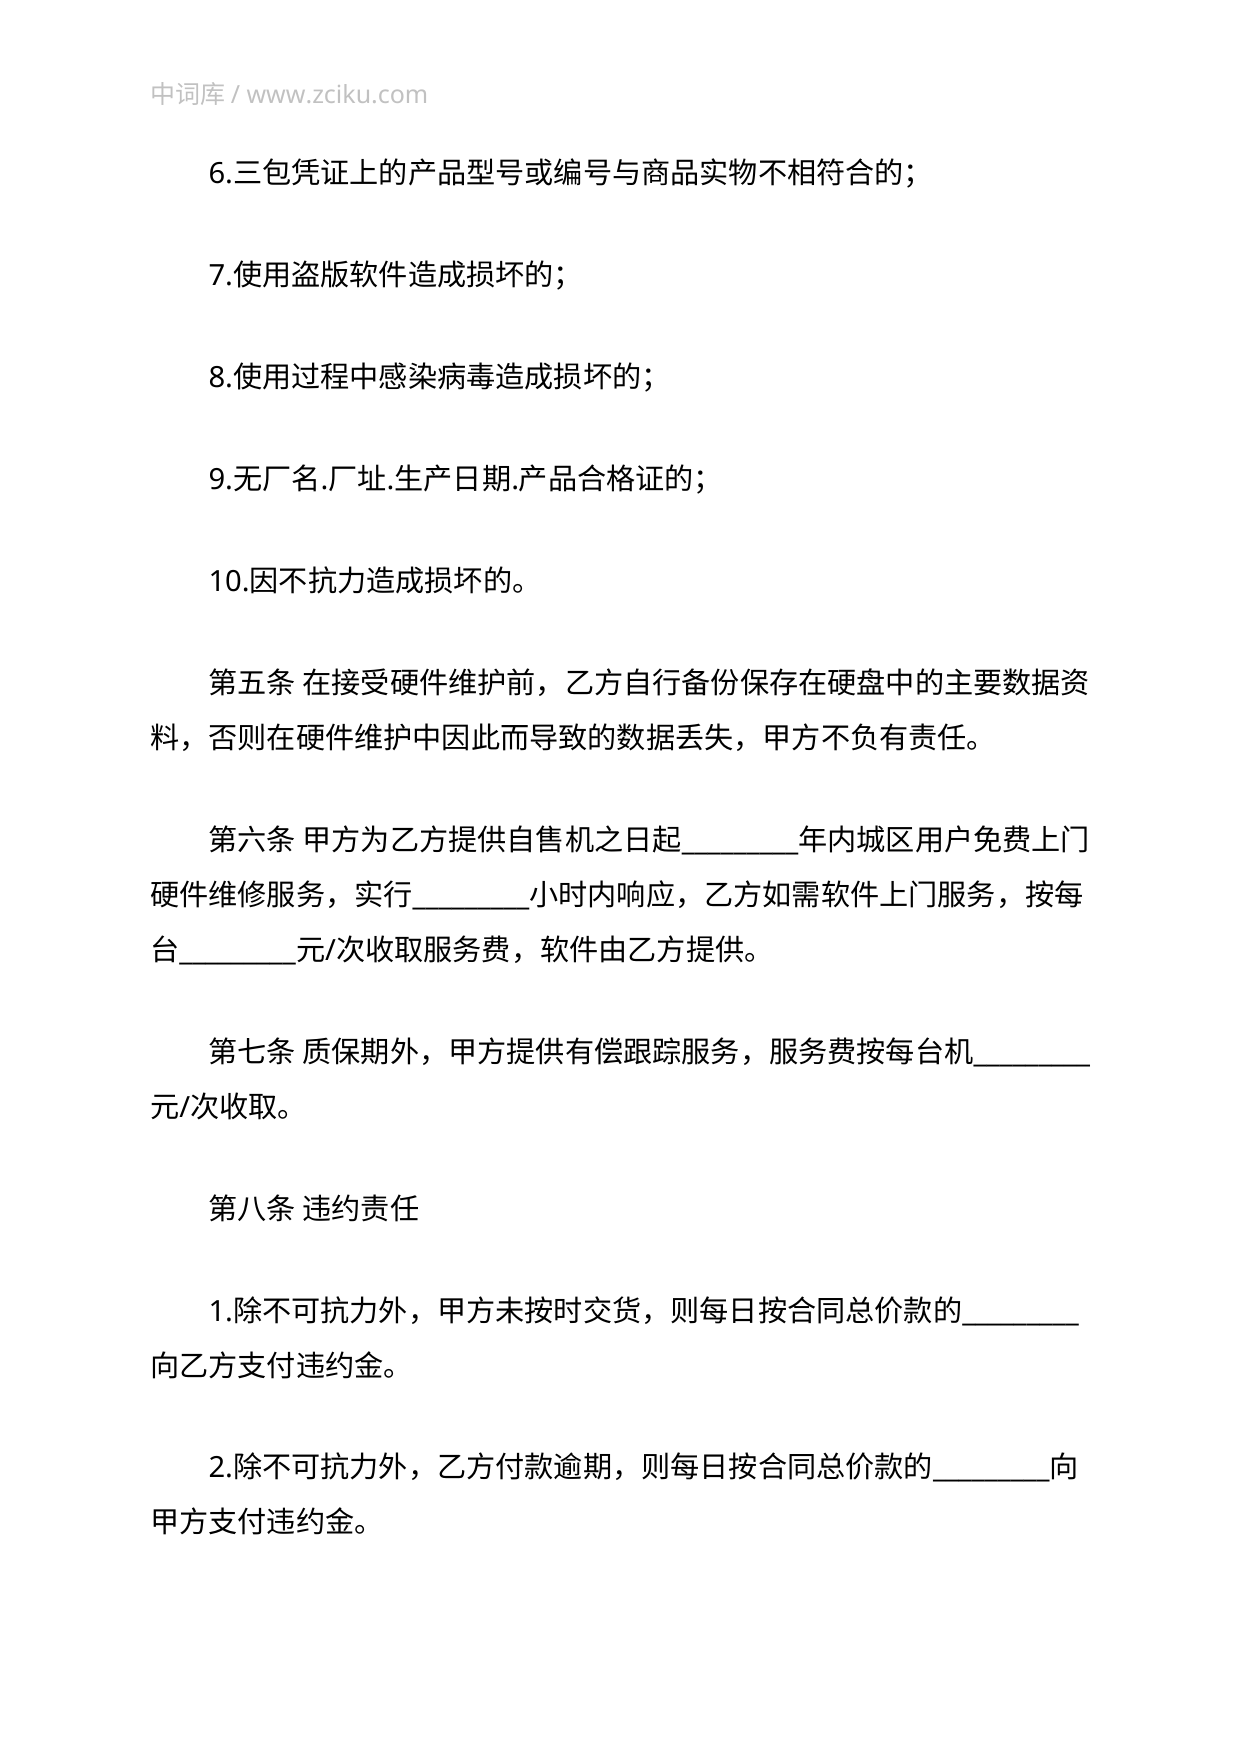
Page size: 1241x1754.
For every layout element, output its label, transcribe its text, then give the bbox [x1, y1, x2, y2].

text 第七条 质保期外，甲方提供有偿跟踪服务，服务费按每台机_________元/次收取。 [150, 1028, 1090, 1126]
text 第五条 在接受硬件维护前，乙方自行备份保存在硬盘中的主要数据资料，否则在硬件维护中因此而导致的数据丢失，甲方不负有责任。 [150, 660, 1090, 757]
text 1.除不可抗力外，甲方未按时交货，则每日按合同总价款的_________向乙方支付违约金。 [150, 1287, 1090, 1384]
text 7.使用盗版软件造成损坏的； [150, 252, 1090, 294]
text 10.因不抗力造成损坏的。 [150, 558, 1090, 600]
text 第八条 违约责任 [150, 1186, 1090, 1228]
text 9.无厂名.厂址.生产日期.产品合格证的； [150, 456, 1090, 498]
text 2.除不可抗力外，乙方付款逾期，则每日按合同总价款的_________向甲方支付违约金。 [150, 1444, 1090, 1541]
text 6.三包凭证上的产品型号或编号与商品实物不相符合的； [150, 150, 1090, 192]
text 第六条 甲方为乙方提供自售机之日起_________年内城区用户免费上门硬件维修服务，实行_________小时内响应，乙方如需软件上门服务，按每台_________元/次收取服务费，软件由乙方提供。 [150, 817, 1090, 969]
text 8.使用过程中感染病毒造成损坏的； [150, 354, 1090, 396]
